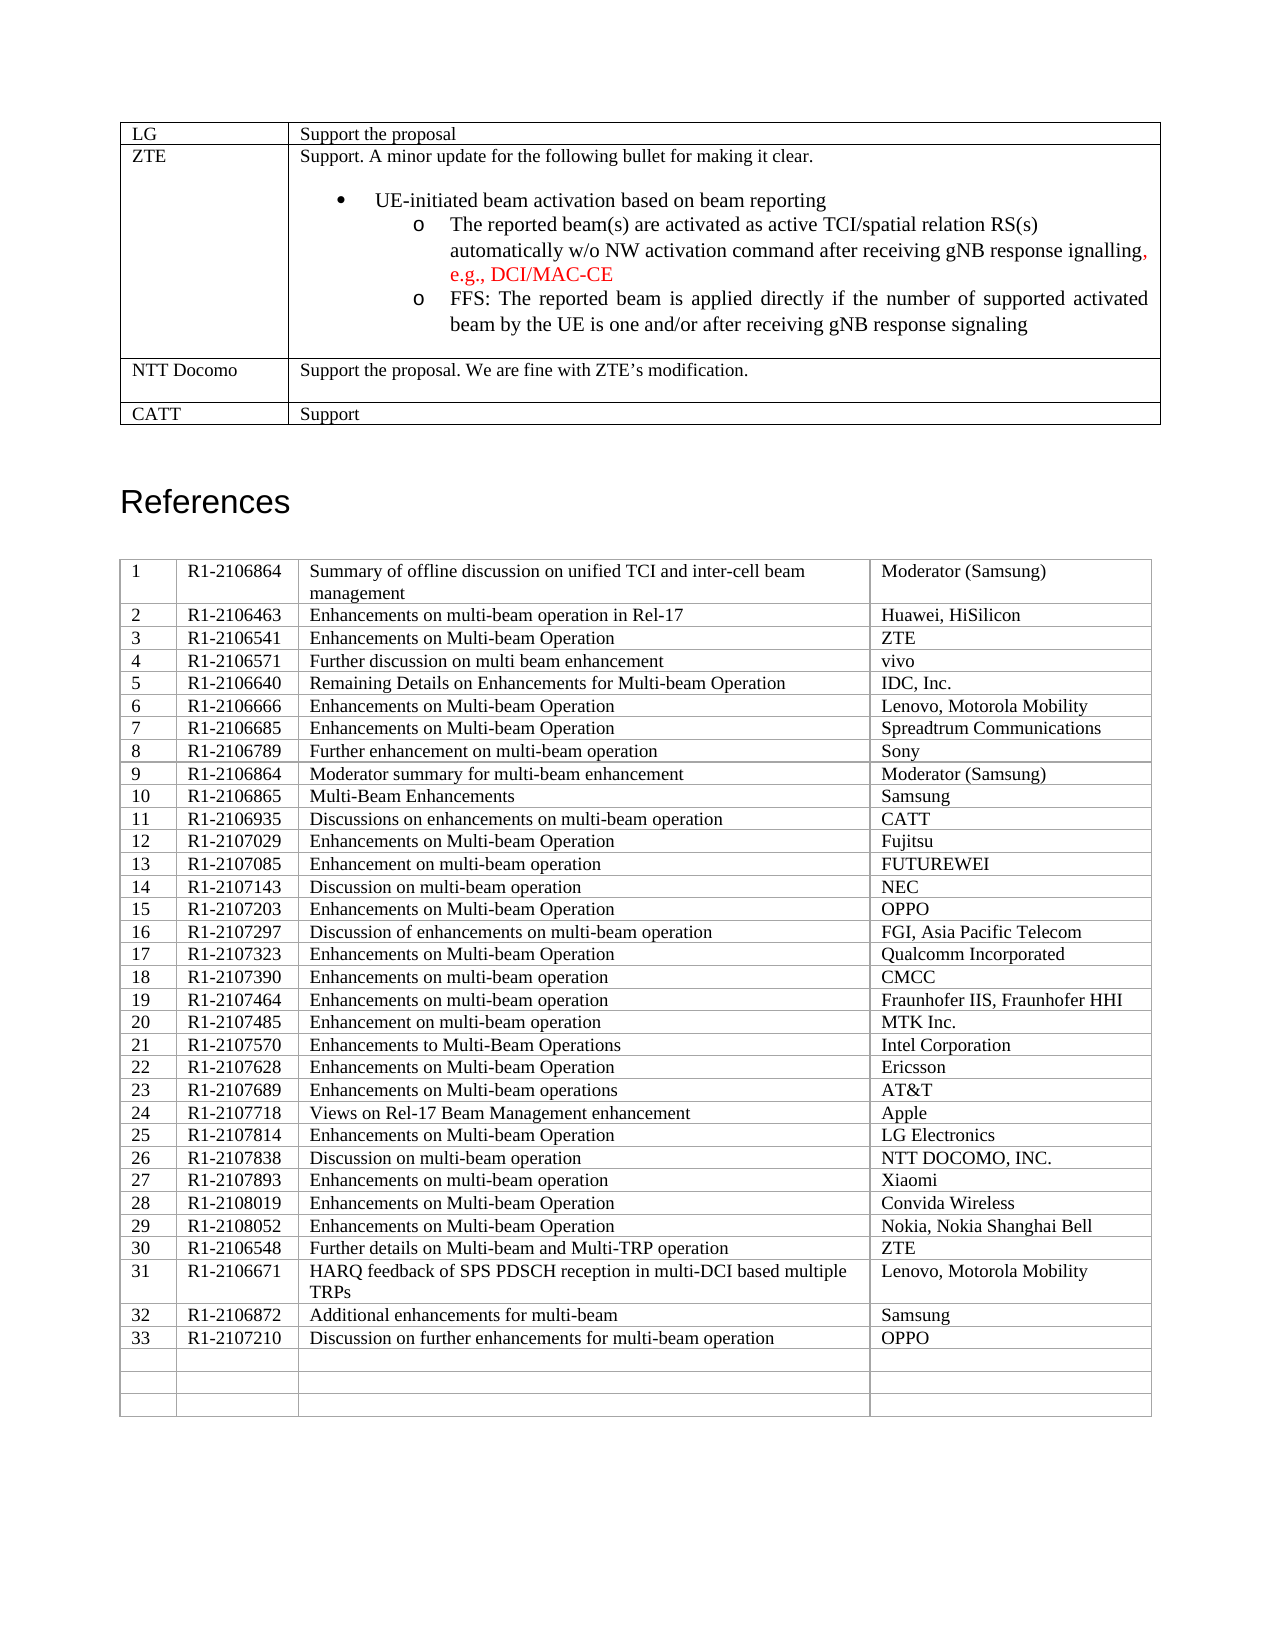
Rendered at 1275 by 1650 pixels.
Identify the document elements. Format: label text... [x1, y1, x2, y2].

table_cell [121, 1349, 176, 1371]
table_cell Enhancement on multi-beam operation [299, 1011, 869, 1033]
table_cell R1-2106685 [177, 717, 298, 739]
table_cell Huawei, HiSilicon [871, 604, 1151, 626]
table_cell CATT [871, 808, 1151, 829]
table_cell R1-2107893 [177, 1169, 298, 1191]
table_cell Support the proposal [289, 123, 1160, 144]
table_header R1-2106864 [177, 560, 298, 603]
table_cell 27 [121, 1169, 176, 1191]
table_cell Lenovo, Motorola Mobility [871, 1260, 1151, 1303]
table_cell Samsung [871, 785, 1151, 807]
table_cell [177, 1372, 298, 1393]
table_cell Xiaomi [871, 1169, 1151, 1191]
table_cell 22 [121, 1056, 176, 1078]
table_cell NTT Docomo [121, 359, 288, 402]
table_cell Enhancements on Multi-beam Operation [299, 943, 869, 965]
table_cell R1-2107143 [177, 876, 298, 897]
table_cell Further discussion on multi beam enhancement [299, 650, 869, 671]
table_cell R1-2108019 [177, 1192, 298, 1213]
table_cell R1-2108052 [177, 1215, 298, 1236]
table_cell Discussion on multi-beam operation [299, 876, 869, 897]
table_cell Multi-Beam Enhancements [299, 785, 869, 807]
table_header 1 [121, 560, 176, 603]
table_cell Fujitsu [871, 830, 1151, 852]
table_cell 25 [121, 1124, 176, 1146]
table_cell R1-2106571 [177, 650, 298, 671]
table_cell R1-2107689 [177, 1079, 298, 1101]
table_cell Enhancements on Multi-beam Operation [299, 898, 869, 920]
table_cell R1-2107628 [177, 1056, 298, 1078]
table_cell 6 [121, 695, 176, 716]
table_cell 20 [121, 1011, 176, 1033]
table_cell R1-2107203 [177, 898, 298, 920]
table_cell vivo [871, 650, 1151, 671]
table_cell R1-2106864 [177, 763, 298, 784]
table_cell 3 [121, 627, 176, 648]
table_cell Apple [871, 1102, 1151, 1123]
table_cell Enhancements on multi-beam operation [299, 966, 869, 987]
table_cell R1-2107718 [177, 1102, 298, 1123]
table_cell Lenovo, Motorola Mobility [871, 695, 1151, 716]
table_cell Spreadtrum Communications [871, 717, 1151, 739]
table_cell AT&T [871, 1079, 1151, 1101]
table_header Summary of offline discussion on unified TCI and inter-cell beam management [299, 560, 869, 603]
table_cell 16 [121, 921, 176, 942]
table_cell R1-2106872 [177, 1304, 298, 1326]
table_cell NEC [871, 876, 1151, 897]
table_cell Discussion on further enhancements for multi-beam operation [299, 1327, 869, 1348]
table_cell Convida Wireless [871, 1192, 1151, 1213]
table_cell CMCC [871, 966, 1151, 987]
table_cell 8 [121, 740, 176, 761]
table_cell 24 [121, 1102, 176, 1123]
table_cell R1-2107485 [177, 1011, 298, 1033]
table_cell 4 [121, 650, 176, 671]
table_cell Intel Corporation [871, 1034, 1151, 1055]
table_cell R1-2107390 [177, 966, 298, 987]
table_cell 15 [121, 898, 176, 920]
table_cell IDC, Inc. [871, 672, 1151, 694]
table_cell CATT [121, 403, 288, 424]
table_cell Enhancements on Multi-beam Operation [299, 1124, 869, 1146]
table_cell Support. A minor update for the following bullet for making it clear. UE-initiated beam activation based on beam reporting The reported beam(s) are activated as active TCI/spatial relation RS(s) automatically w/o NW activation command after receiving gNB response ignalling, e.g., DCI/MAC-CE FFS: The reported beam is applied directly if the number of supported activated beam by the UE is one and/or after receiving gNB response signaling [289, 145, 1160, 358]
table_cell Additional enhancements for multi-beam [299, 1304, 869, 1326]
table_cell R1-2107838 [177, 1147, 298, 1168]
table_cell R1-2107085 [177, 853, 298, 874]
table_cell NTT DOCOMO, INC. [871, 1147, 1151, 1168]
table_cell Enhancements on multi-beam operation [299, 989, 869, 1010]
table_cell R1-2107297 [177, 921, 298, 942]
table_cell 32 [121, 1304, 176, 1326]
table_cell Enhancements on Multi-beam Operation [299, 1215, 869, 1236]
table_cell Nokia, Nokia Shanghai Bell [871, 1215, 1151, 1236]
table_cell [871, 1349, 1151, 1371]
table_cell [299, 1349, 869, 1371]
table_cell ZTE [871, 1237, 1151, 1259]
table_cell R1-2107464 [177, 989, 298, 1010]
table_cell Enhancements on multi-beam operation [299, 1169, 869, 1191]
table_cell Further enhancement on multi-beam operation [299, 740, 869, 761]
table_cell Enhancements on Multi-beam Operation [299, 1192, 869, 1213]
table_cell HARQ feedback of SPS PDSCH reception in multi-DCI based multiple TRPs [299, 1260, 869, 1303]
table_cell Views on Rel-17 Beam Management enhancement [299, 1102, 869, 1123]
table_cell 29 [121, 1215, 176, 1236]
table_cell [299, 1394, 869, 1416]
table_cell [121, 1372, 176, 1393]
table_cell 18 [121, 966, 176, 987]
table_cell LG Electronics [871, 1124, 1151, 1146]
table_cell FGI, Asia Pacific Telecom [871, 921, 1151, 942]
table_cell FUTUREWEI [871, 853, 1151, 874]
table_cell LG [121, 123, 288, 144]
table_cell Fraunhofer IIS, Fraunhofer HHI [871, 989, 1151, 1010]
table_cell Support the proposal. We are fine with ZTE’s modification. [289, 359, 1160, 402]
table_cell [871, 1394, 1151, 1416]
table_cell Enhancements to Multi-Beam Operations [299, 1034, 869, 1055]
table_cell OPPO [871, 1327, 1151, 1348]
table_cell Support [289, 403, 1160, 424]
table_cell Moderator (Samsung) [871, 763, 1151, 784]
table_cell 21 [121, 1034, 176, 1055]
table_cell 12 [121, 830, 176, 852]
table_cell 7 [121, 717, 176, 739]
table_cell R1-2106463 [177, 604, 298, 626]
table_cell R1-2106640 [177, 672, 298, 694]
table_header Moderator (Samsung) [871, 560, 1151, 603]
table_cell Enhancements on Multi-beam Operation [299, 717, 869, 739]
table_cell R1-2107814 [177, 1124, 298, 1146]
table_cell R1-2106541 [177, 627, 298, 648]
table_cell 5 [121, 672, 176, 694]
table_cell Samsung [871, 1304, 1151, 1326]
table_cell Ericsson [871, 1056, 1151, 1078]
table_cell [177, 1349, 298, 1371]
table_cell 11 [121, 808, 176, 829]
table_cell R1-2107570 [177, 1034, 298, 1055]
table_cell Enhancements on Multi-beam operations [299, 1079, 869, 1101]
table_cell Remaining Details on Enhancements for Multi-beam Operation [299, 672, 869, 694]
table_cell R1-2106548 [177, 1237, 298, 1259]
table_cell [871, 1372, 1151, 1393]
table_cell 9 [121, 763, 176, 784]
table_cell MTK Inc. [871, 1011, 1151, 1033]
table_cell R1-2106789 [177, 740, 298, 761]
table_cell [121, 1394, 176, 1416]
table_cell Discussion on multi-beam operation [299, 1147, 869, 1168]
table_cell 10 [121, 785, 176, 807]
table_cell Discussions on enhancements on multi-beam operation [299, 808, 869, 829]
table_cell Further details on Multi-beam and Multi-TRP operation [299, 1237, 869, 1259]
table_cell 13 [121, 853, 176, 874]
table_cell Discussion of enhancements on multi-beam operation [299, 921, 869, 942]
table_cell R1-2107210 [177, 1327, 298, 1348]
table_cell 19 [121, 989, 176, 1010]
table_cell ZTE [121, 145, 288, 358]
table_cell Enhancements on Multi-beam Operation [299, 627, 869, 648]
table_cell 31 [121, 1260, 176, 1303]
table_cell R1-2106935 [177, 808, 298, 829]
table_cell R1-2107323 [177, 943, 298, 965]
table_cell OPPO [871, 898, 1151, 920]
table_cell R1-2107029 [177, 830, 298, 852]
table_cell [299, 1372, 869, 1393]
table_cell 17 [121, 943, 176, 965]
table_cell [177, 1394, 298, 1416]
table_cell 30 [121, 1237, 176, 1259]
table_cell Moderator summary for multi-beam enhancement [299, 763, 869, 784]
table_cell Enhancements on Multi-beam Operation [299, 1056, 869, 1078]
table_cell Enhancements on Multi-beam Operation [299, 830, 869, 852]
table_cell 26 [121, 1147, 176, 1168]
table_cell Sony [871, 740, 1151, 761]
table_cell Enhancement on multi-beam operation [299, 853, 869, 874]
table_cell 14 [121, 876, 176, 897]
subtitle References [120, 463, 1155, 539]
table_cell 2 [121, 604, 176, 626]
table_cell R1-2106666 [177, 695, 298, 716]
table_cell R1-2106671 [177, 1260, 298, 1303]
table_cell Enhancements on Multi-beam Operation [299, 695, 869, 716]
table_cell 28 [121, 1192, 176, 1213]
table_cell 23 [121, 1079, 176, 1101]
table_cell Qualcomm Incorporated [871, 943, 1151, 965]
table_cell R1-2106865 [177, 785, 298, 807]
table_cell ZTE [871, 627, 1151, 648]
table_cell 33 [121, 1327, 176, 1348]
table_cell Enhancements on multi-beam operation in Rel-17 [299, 604, 869, 626]
